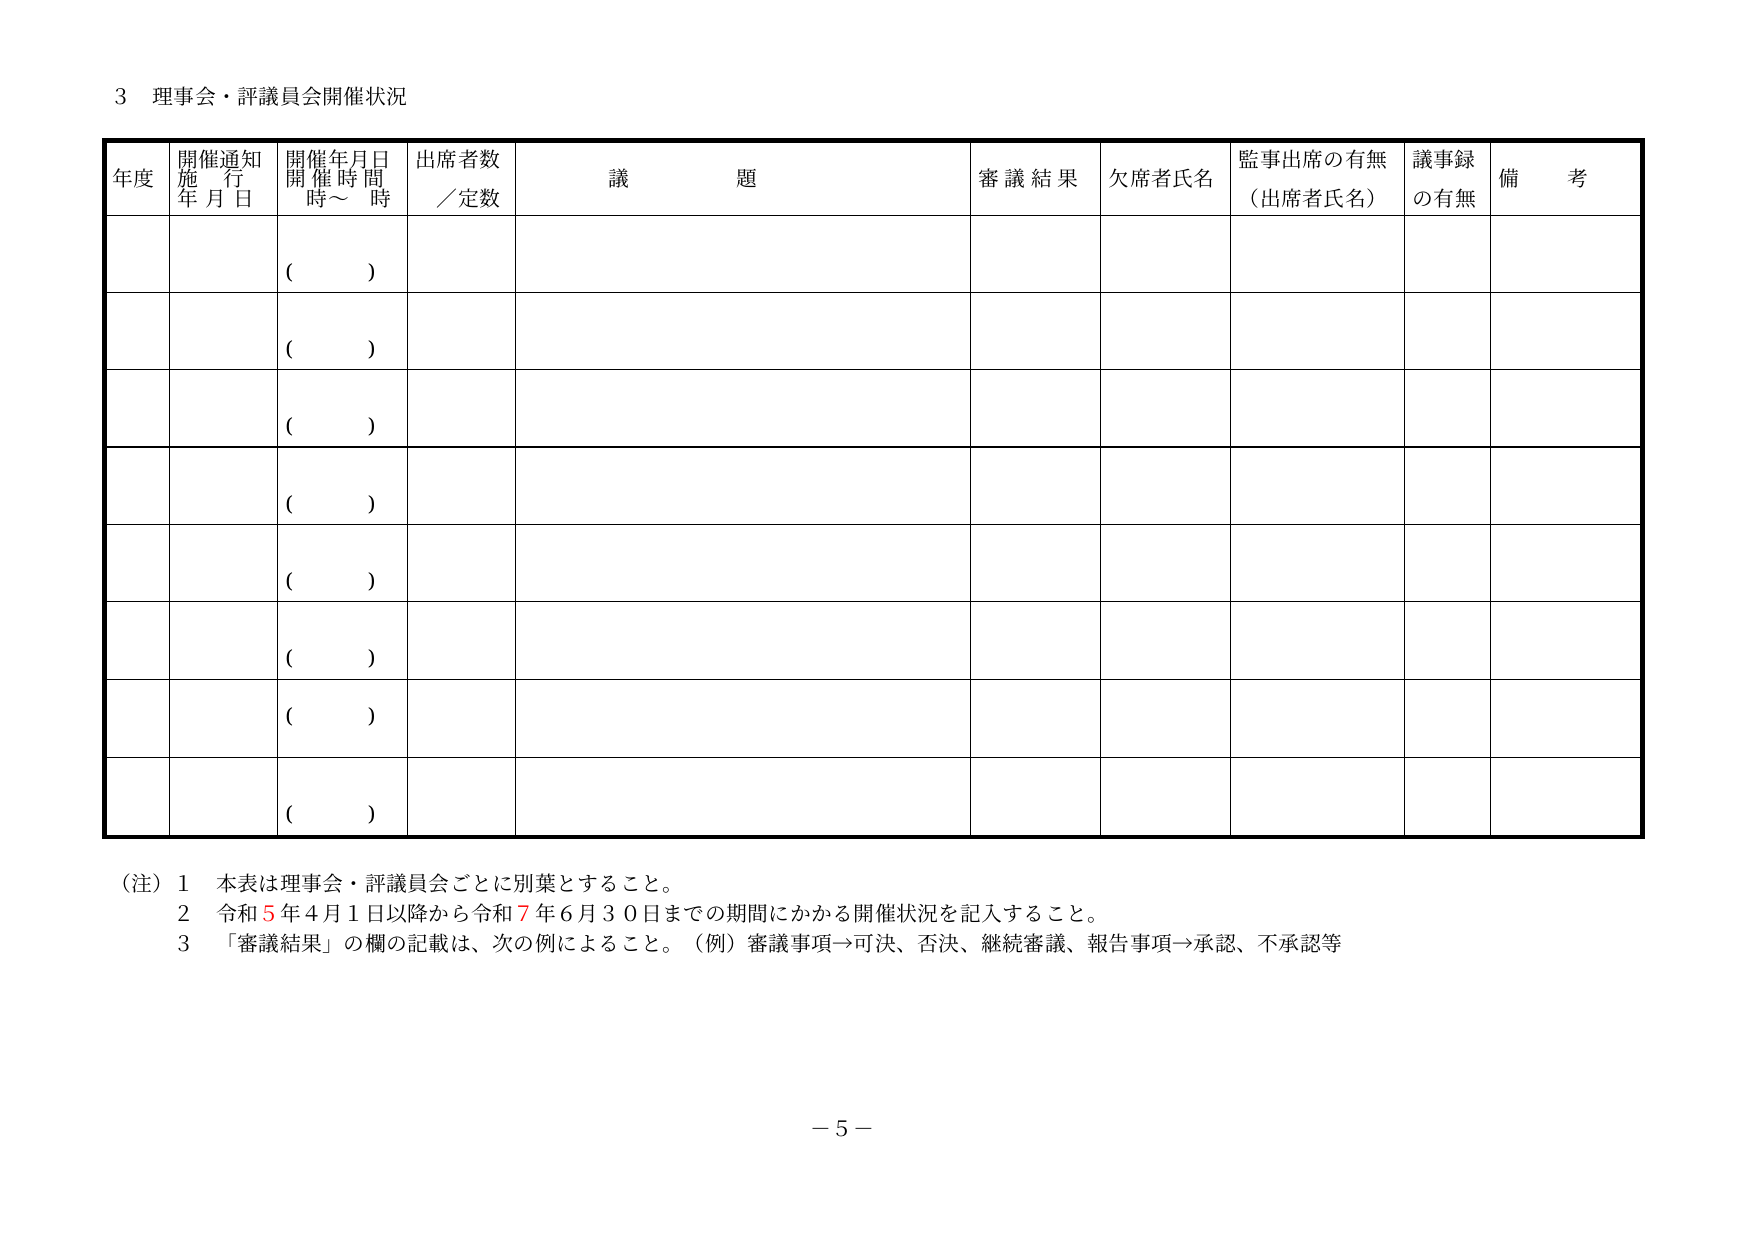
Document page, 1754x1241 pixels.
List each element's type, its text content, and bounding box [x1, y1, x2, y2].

table_cell [971, 525, 1100, 601]
table_cell [1405, 525, 1490, 601]
table_cell [971, 448, 1100, 523]
table_cell [1231, 448, 1404, 523]
table_cell ( ) [278, 758, 407, 834]
table_cell [408, 216, 515, 292]
table_header 監事出席の有無 （出席者氏名） [1231, 143, 1404, 215]
table_header 出席者数 ／定数 [408, 143, 515, 215]
table_cell [170, 758, 277, 834]
table_cell [971, 216, 1100, 292]
table_cell [516, 758, 970, 834]
table_cell [1101, 370, 1230, 446]
table_cell [971, 370, 1100, 446]
table_cell [170, 525, 277, 601]
table_cell [1231, 293, 1404, 369]
text ３ 「審議結果」の欄の記載は、次の例によること。（例）審議事項→可決、否決、継続審議、報告事項→承認、不承認等 [89, 928, 1665, 957]
table_cell ( ) [278, 293, 407, 369]
table_cell ( ) [278, 448, 407, 523]
text （注）１ 本表は理事会・評議員会ごとに別葉とすること。 [89, 868, 1665, 898]
table_cell [408, 680, 515, 757]
table_cell [516, 680, 970, 757]
table_cell [408, 448, 515, 523]
table_header 備考 [1491, 143, 1640, 215]
table_cell [1101, 758, 1230, 834]
table_cell [1231, 216, 1404, 292]
table_cell [1231, 602, 1404, 679]
table_cell ( ) [278, 370, 407, 446]
table_cell [1491, 216, 1640, 292]
table_cell [408, 370, 515, 446]
table_cell [1101, 602, 1230, 679]
text －５－ [89, 1121, 1665, 1140]
table_cell [1491, 680, 1640, 757]
table_cell [408, 758, 515, 834]
table_cell [1491, 525, 1640, 601]
table_cell ( ) [278, 216, 407, 292]
table_cell [1405, 602, 1490, 679]
table_cell [971, 602, 1100, 679]
table_cell [516, 293, 970, 369]
table_header 議事録 の有無 [1405, 143, 1490, 215]
table_cell ( ) [278, 680, 407, 757]
table_cell [971, 680, 1100, 757]
table_cell [170, 680, 277, 757]
table_cell [107, 370, 169, 446]
table_cell [107, 758, 169, 834]
table_cell [1405, 370, 1490, 446]
table_cell [1405, 293, 1490, 369]
table_cell [170, 448, 277, 523]
table_header 開催年月日 開催時間 時～ 時 [278, 143, 407, 215]
table_cell [1491, 293, 1640, 369]
table_cell [1491, 370, 1640, 446]
table_header 議題 [516, 143, 970, 215]
table_header 開催通知 施行 年月日 [170, 143, 277, 215]
table_cell [170, 293, 277, 369]
table_cell [107, 216, 169, 292]
table_cell [107, 293, 169, 369]
table_cell [1101, 525, 1230, 601]
table_cell [1405, 680, 1490, 757]
table_cell [971, 293, 1100, 369]
table_cell [408, 525, 515, 601]
table_cell [107, 680, 169, 757]
table_cell [408, 293, 515, 369]
table_cell [1405, 216, 1490, 292]
table_cell ( ) [278, 602, 407, 679]
table_cell [1491, 758, 1640, 834]
table_cell [516, 602, 970, 679]
table_cell [1101, 216, 1230, 292]
table_cell [1491, 448, 1640, 523]
table_cell [107, 525, 169, 601]
text ３ 理事会・評議員会開催状況 [89, 89, 1665, 108]
table_cell [1491, 602, 1640, 679]
table_cell [1101, 448, 1230, 523]
table_cell [408, 602, 515, 679]
table_cell [516, 216, 970, 292]
table_cell [516, 525, 970, 601]
table_cell [971, 758, 1100, 834]
table_cell [1101, 680, 1230, 757]
table_header 年度 [107, 143, 169, 215]
table_cell [170, 602, 277, 679]
table_cell [170, 216, 277, 292]
text ２ 令和５年４月１日以降から令和７年６月３０日までの期間にかかる開催状況を記入すること。 [89, 898, 1665, 928]
table_cell [1231, 680, 1404, 757]
table_header 欠席者氏名 [1101, 143, 1230, 215]
table_cell [1405, 448, 1490, 523]
table_cell [1101, 293, 1230, 369]
table_cell [1231, 758, 1404, 834]
table_cell [516, 370, 970, 446]
table_cell [1231, 370, 1404, 446]
table_cell [107, 448, 169, 523]
table_cell [1231, 525, 1404, 601]
table_cell [107, 602, 169, 679]
table_cell ( ) [278, 525, 407, 601]
table_cell [516, 448, 970, 523]
table_header 審議結果 [971, 143, 1100, 215]
table_cell [1405, 758, 1490, 834]
table_cell [170, 370, 277, 446]
